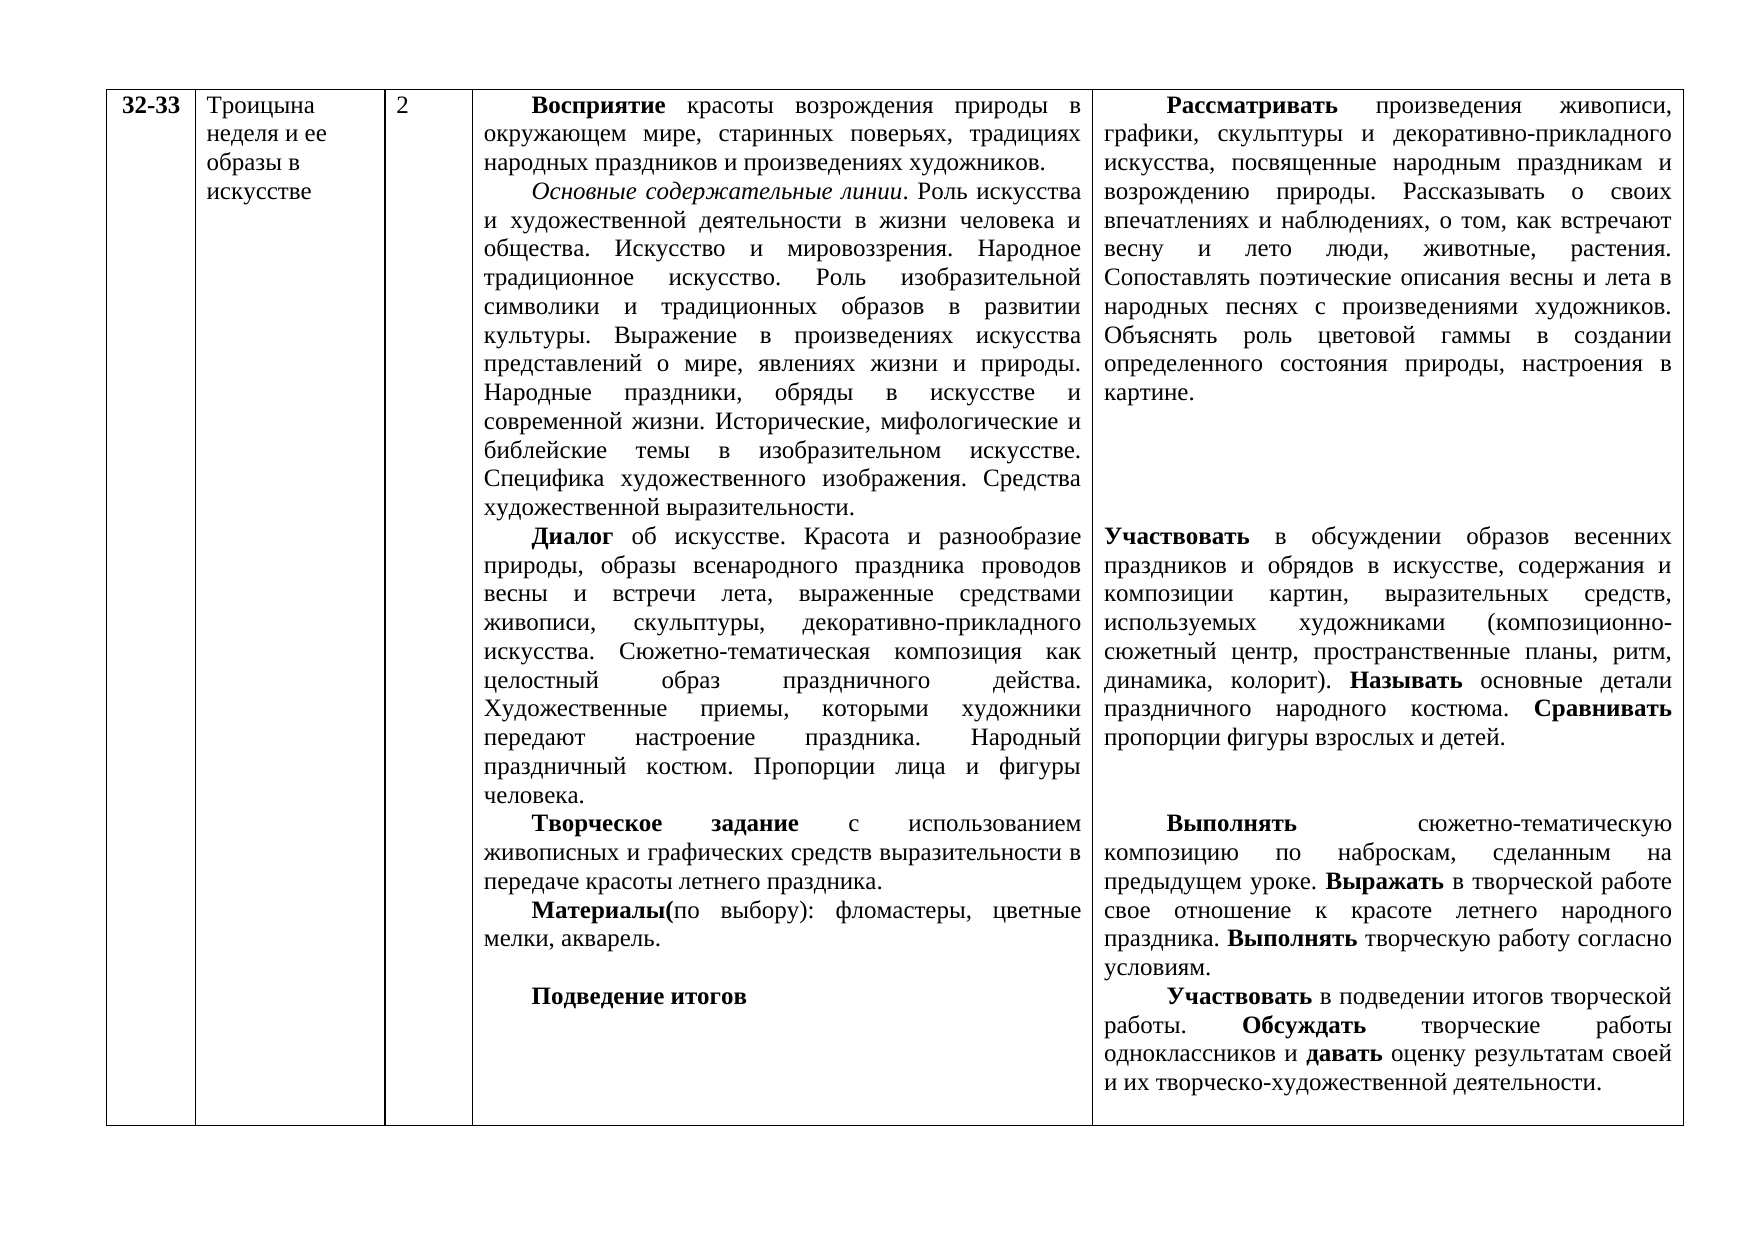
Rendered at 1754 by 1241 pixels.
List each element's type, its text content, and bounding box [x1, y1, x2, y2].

table_cell Восприятие красоты возрождения природы в окружающем мире, старинных поверьях, традициях народных праздников и произведениях художников. Основные содержательные линии. Роль искусства и художественной деятельности в жизни человека и общества. Искусство и мировоззрения. Народное традиционное искусство. Роль изобразительной символики и традиционных образов в развитии культуры. Выражение в произведениях искусства представлений о мире, явлениях жизни и природы. Народные праздники, обряды в искусстве и современной жизни. Исторические, мифологические и библейские темы в изобразительном искусстве. Специфика художественного изображения. Средства художественной выразительности. Диалог об искусстве. Красота и разнообразие природы, образы всенародного праздника проводов весны и встречи лета, выраженные средствами живописи, скульптуры, декоративно-прикладного искусства. Сюжетно-тематическая композиция как целостный образ праздничного действа. Художественные приемы, которыми художники передают настроение праздника. Народный праздничный костюм. Пропорции лица и фигуры человека. Творческое задание с использованием живописных и графических средств выразительности в передаче красоты летнего праздника. Материалы(по выбору): фломастеры, цветные мелки, акварель. Подведение итогов [473, 90, 1092, 1125]
table_cell 32-33 [107, 90, 195, 1125]
table_cell Троицына неделя и ее образы в искусстве [196, 90, 384, 1125]
table_cell Рассматривать произведения живописи, графики, скульптуры и декоративно-прикладного искусства, посвященные народным праздникам и возрождению природы. Рассказывать о своих впечатлениях и наблюдениях, о том, как встречают весну и лето люди, животные, растения. Сопоставлять поэтические описания весны и лета в народных песнях с произведениями художников. Объяснять роль цветовой гаммы в создании определенного состояния природы, настроения в картине. Участвовать в обсуждении образов весенних праздников и обрядов в искусстве, содержания и композиции картин, выразительных средств, используемых художниками (композиционно-сюжетный центр, пространственные планы, ритм, динамика, колорит). Называть основные детали праздничного народного костюма. Сравнивать пропорции фигуры взрослых и детей. Выполнять сюжетно-тематическую композицию по наброскам, сделанным на предыдущем уроке. Выражать в творческой работе свое отношение к красоте летнего народного праздника. Выполнять творческую работу согласно условиям. Участвовать в подведении итогов творческой работы. Обсуждать творческие работы одноклассников и давать оценку результатам своей и их творческо-художественной деятельности. [1093, 90, 1683, 1125]
table_cell 2 [386, 90, 472, 1125]
